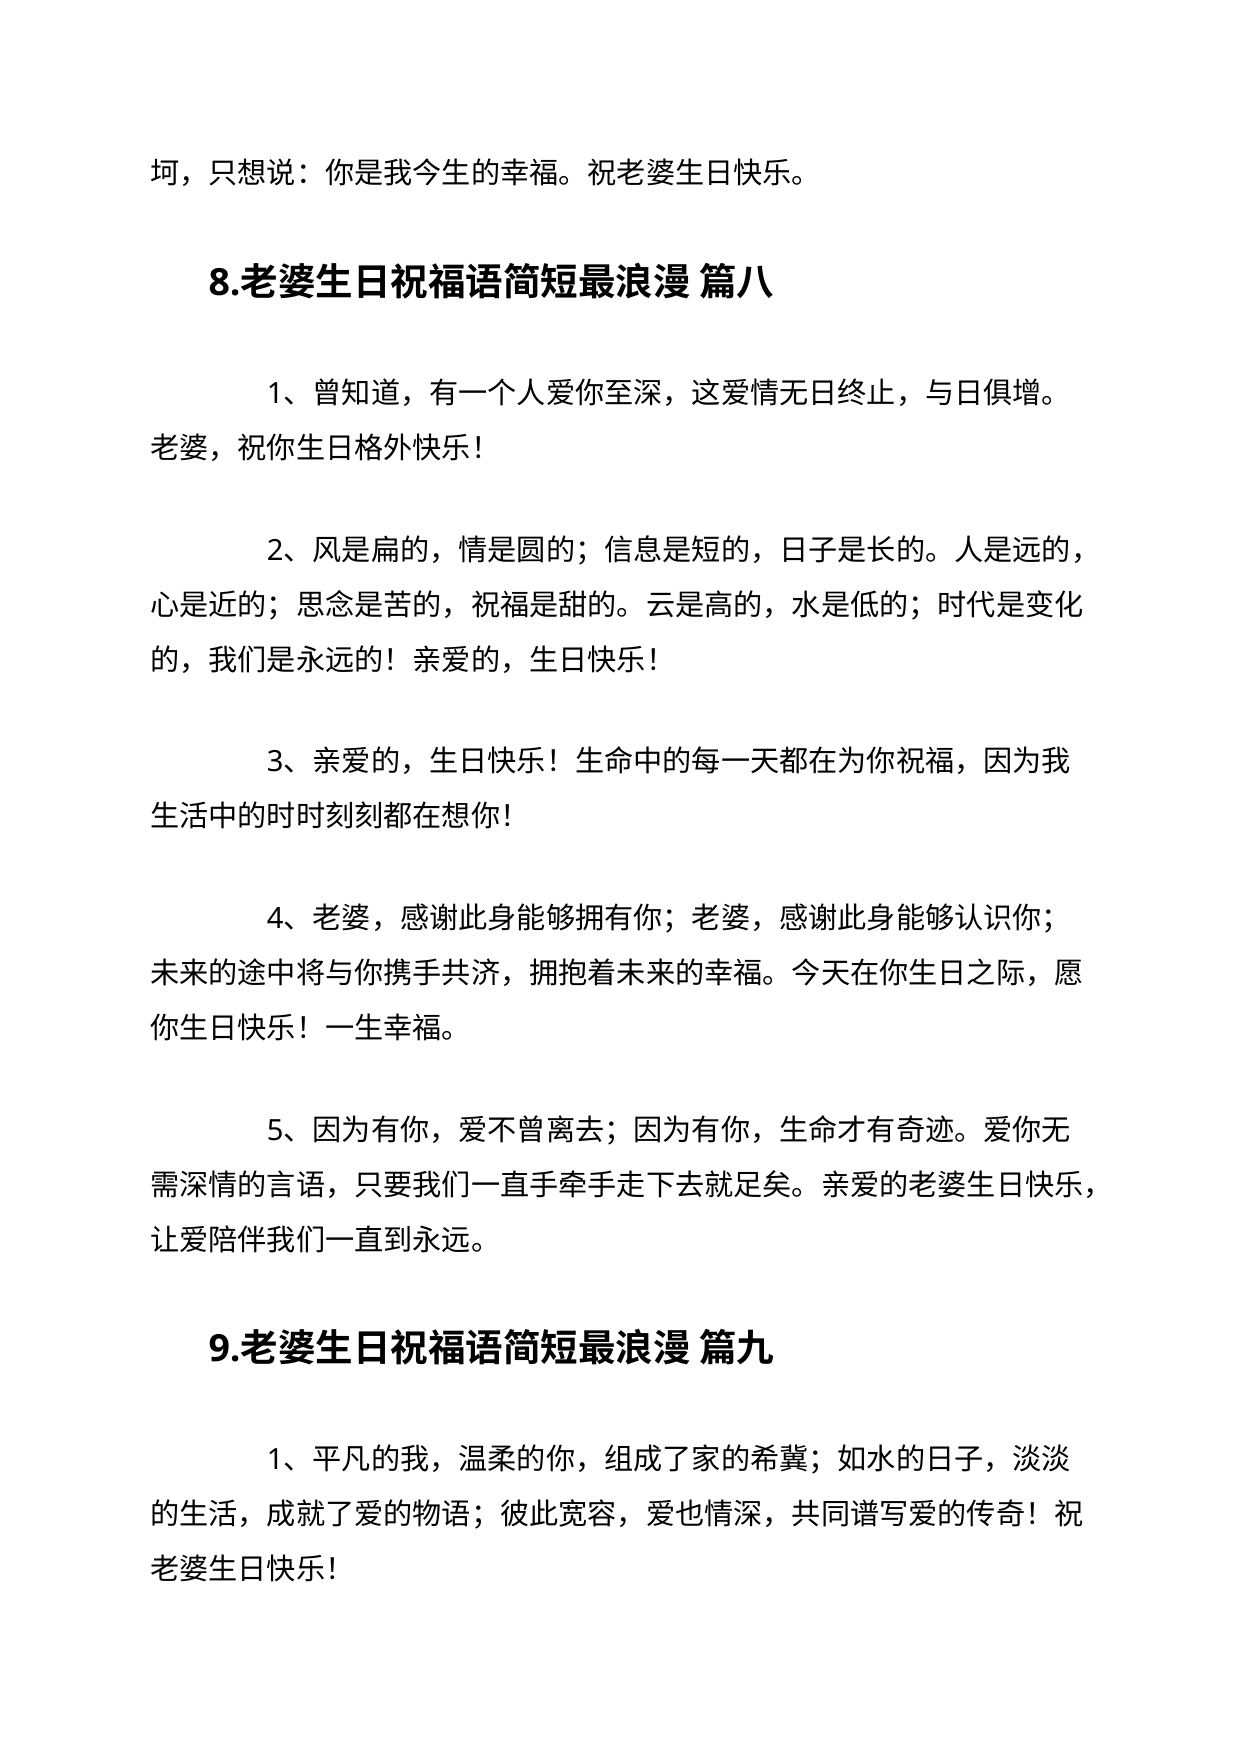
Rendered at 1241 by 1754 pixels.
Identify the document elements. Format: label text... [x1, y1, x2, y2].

text 9.老婆生日祝福语简短最浪漫 篇九 [150, 1318, 1090, 1372]
text 8.老婆生日祝福语简短最浪漫 篇八 [150, 252, 1090, 306]
text 5、因为有你，爱不曾离去；因为有你，生命才有奇迹。爱你无需深情的言语，只要我们一直手牵手走下去就足矣。亲爱的老婆生日快乐，让爱陪伴我们一直到永远。 [150, 1106, 1090, 1258]
text 3、亲爱的，生日快乐！生命中的每一天都在为你祝福，因为我生活中的时时刻刻都在想你！ [150, 738, 1090, 835]
text 1、平凡的我，温柔的你，组成了家的希冀；如水的日子，淡淡的生活，成就了爱的物语；彼此宽容，爱也情深，共同谱写爱的传奇！祝老婆生日快乐！ [150, 1436, 1090, 1588]
text 4、老婆，感谢此身能够拥有你；老婆，感谢此身能够认识你；未来的途中将与你携手共济，拥抱着未来的幸福。今天在你生日之际，愿你生日快乐！一生幸福。 [150, 894, 1090, 1047]
text 1、曾知道，有一个人爱你至深，这爱情无日终止，与日俱增。老婆，祝你生日格外快乐！ [150, 369, 1090, 467]
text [150, 150, 1090, 192]
text 2、风是扁的，情是圆的；信息是短的，日子是长的。人是远的，心是近的；思念是苦的，祝福是甜的。云是高的，水是低的；时代是变化的，我们是永远的！亲爱的，生日快乐！ [150, 526, 1090, 678]
